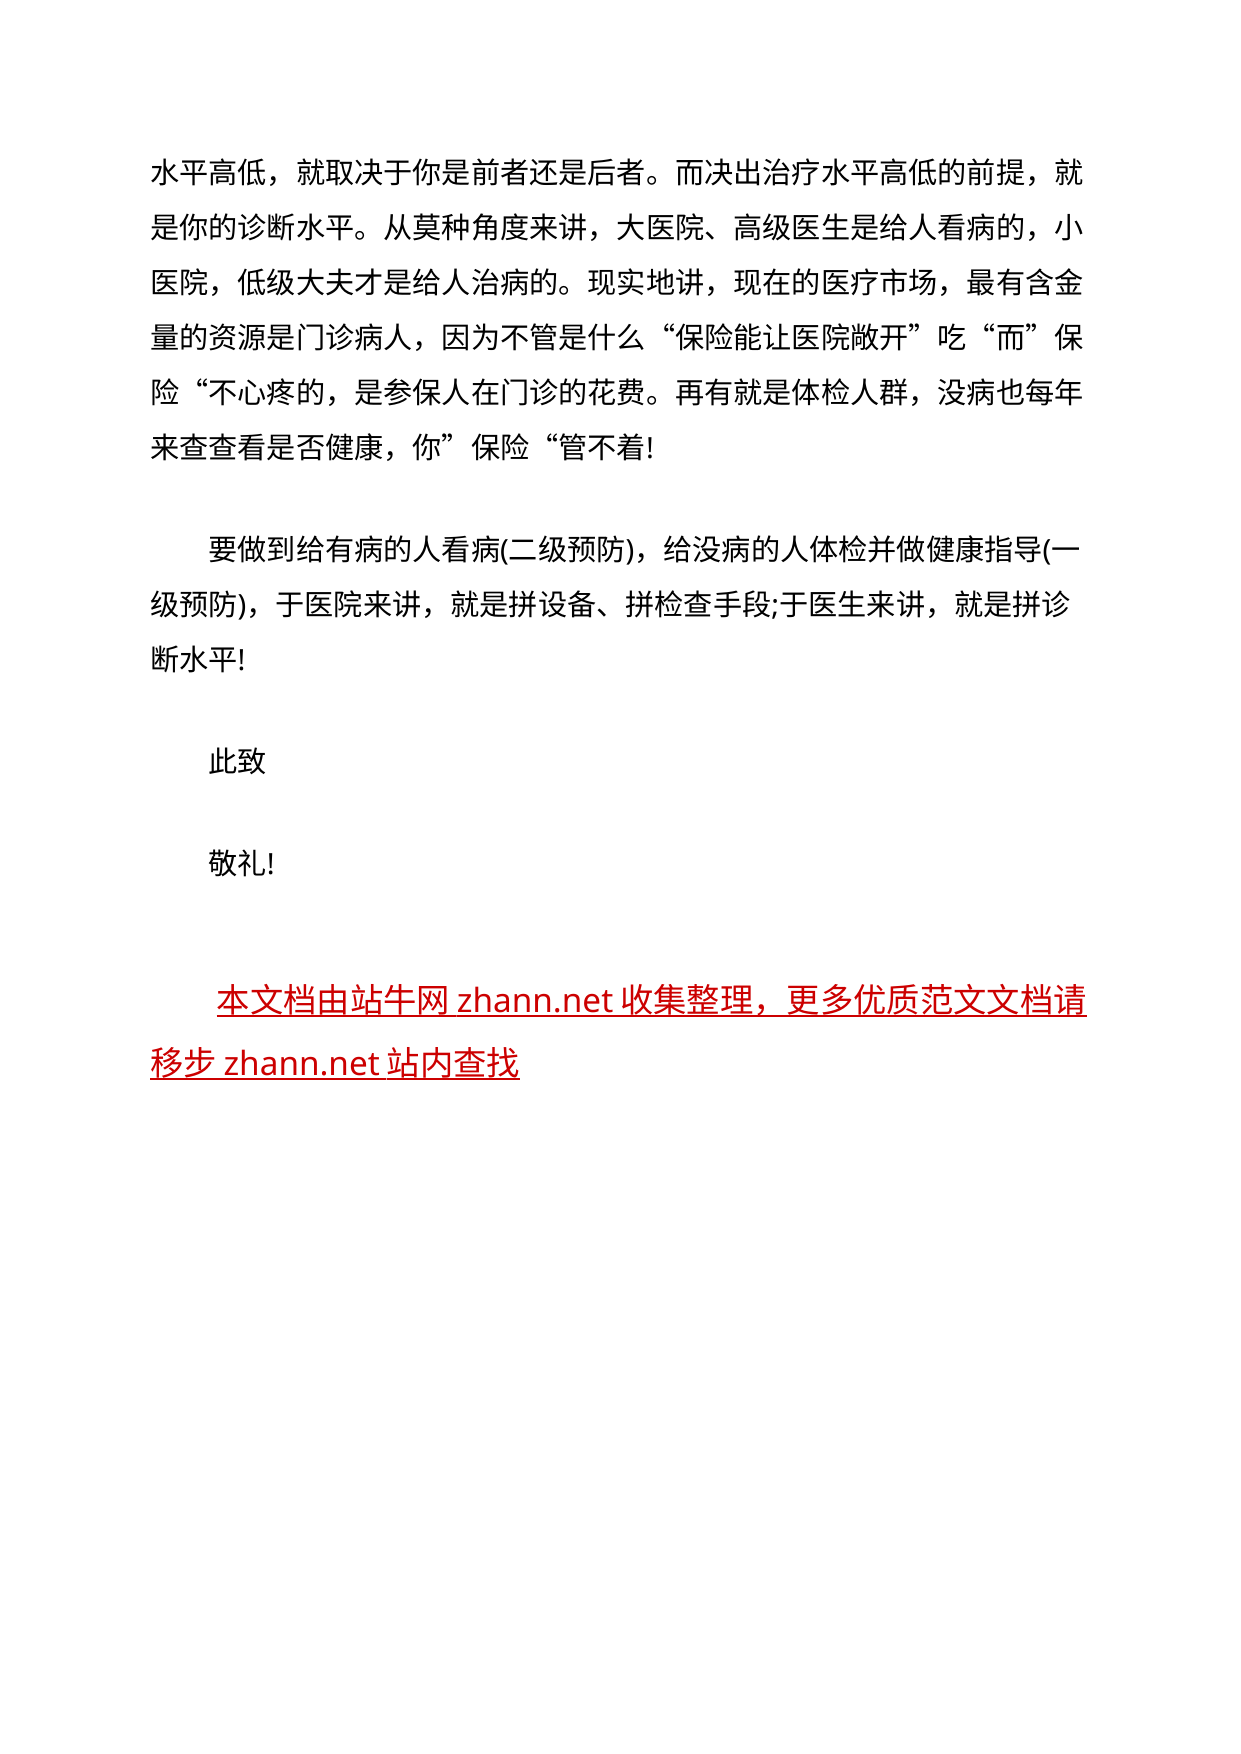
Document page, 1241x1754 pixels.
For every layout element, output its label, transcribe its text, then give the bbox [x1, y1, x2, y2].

text 敬礼! [150, 840, 1090, 883]
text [150, 150, 1090, 467]
text 此致 [150, 738, 1090, 781]
text 要做到给有病的人看病(二级预防)，给没病的人体检并做健康指导(一级预防)，于医院来讲，就是拼设备、拼检查手段;于医生来讲，就是拼诊断水平! [150, 526, 1090, 679]
text 本文档由站牛网zhann.net收集整理，更多优质范文文档请移步zhann.net站内查找 [150, 973, 1090, 1085]
